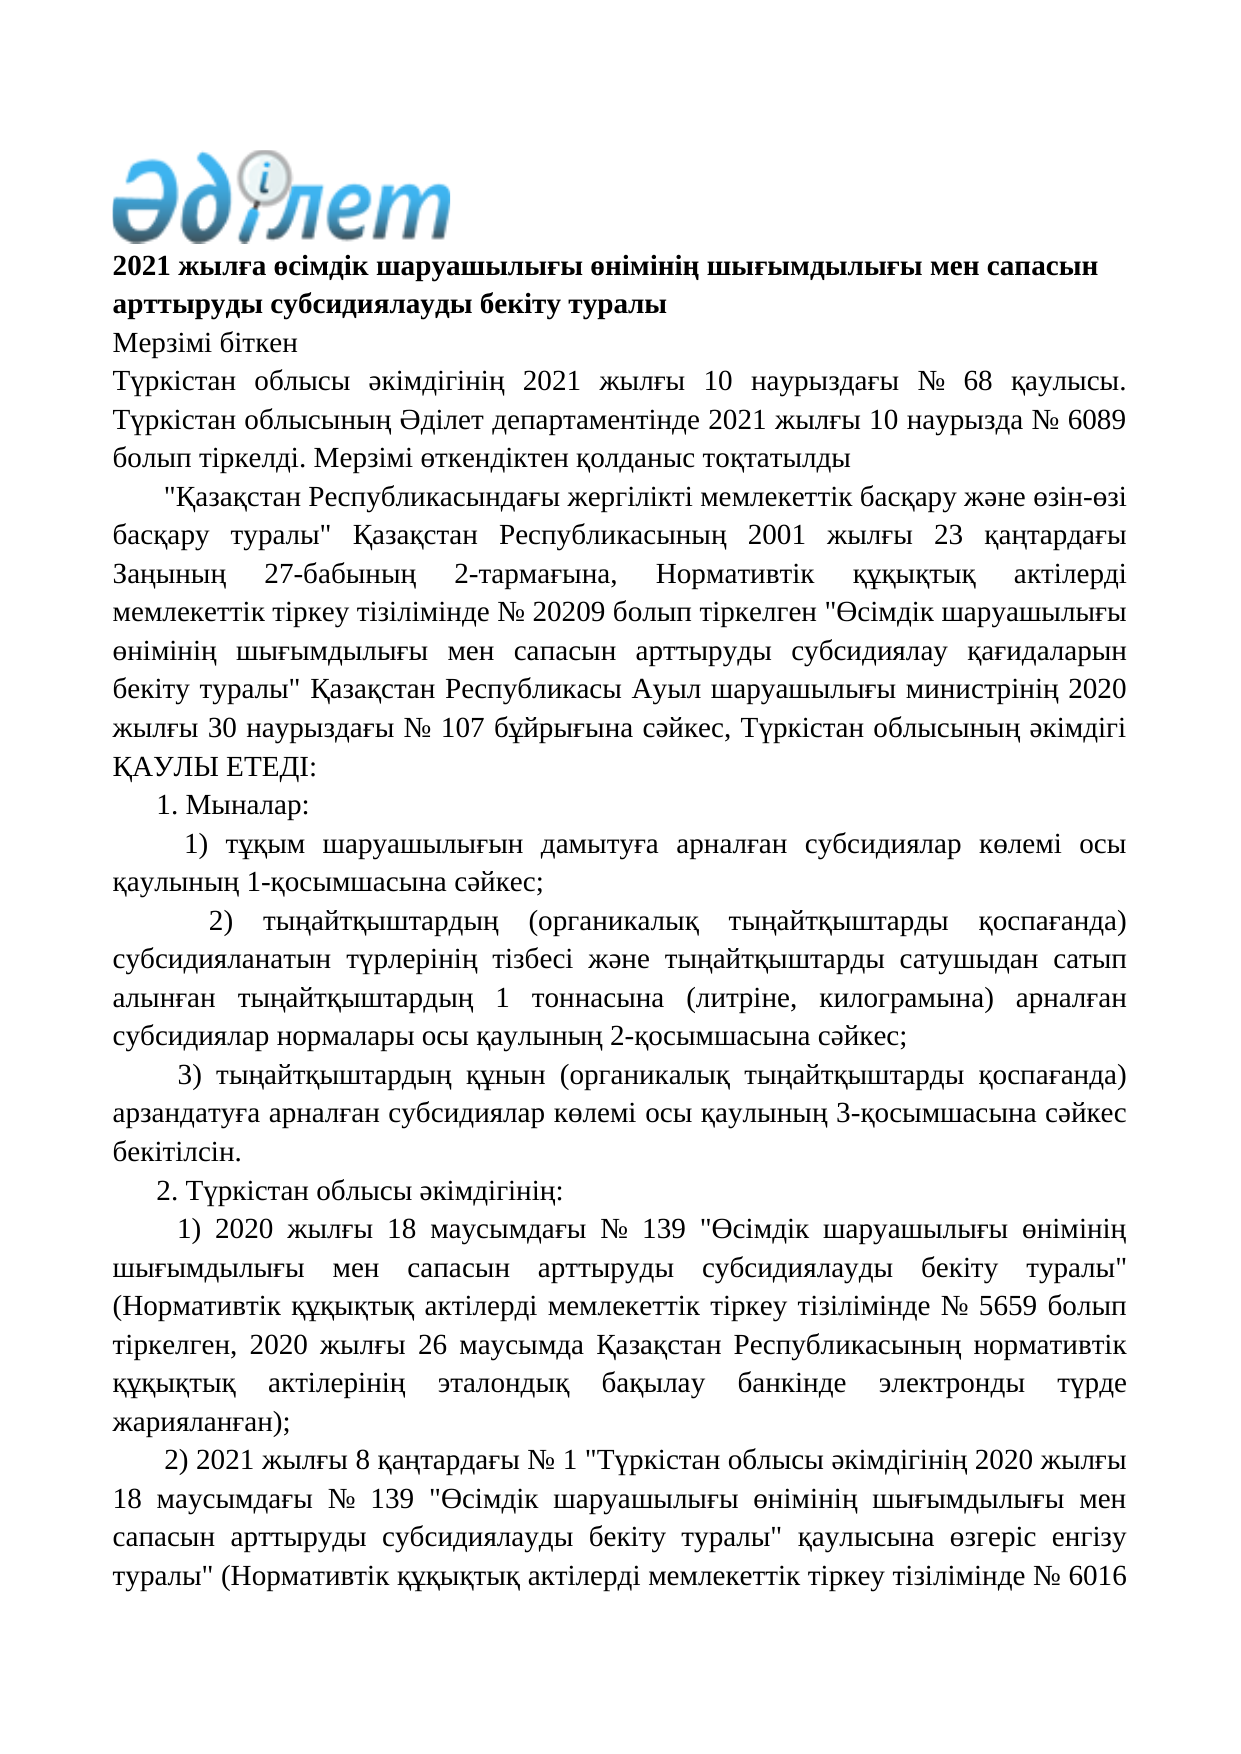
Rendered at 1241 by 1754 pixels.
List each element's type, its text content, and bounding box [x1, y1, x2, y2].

text 2. Түркістан облысы әкімдігінің: [112, 1173, 1128, 1206]
text 2021 жылға өсімдік шаруашылығы өнімінің шығымдылығы мен сапасын арттыруды субсидиялауды бекіту туралы [112, 248, 1128, 320]
text 3) тыңайтқыштардың құнын (органикалық тыңайтқыштарды қоспағанда) арзандатуға арналған субсидиялар көлемі осы қаулының 3-қосымшасына сәйкес бекітілсін. [112, 1057, 1128, 1168]
text Түркістан облысы әкiмдiгiнiң 2021 жылғы 10 наурыздағы № 68 қаулысы. Түркістан облысының Әдiлет департаментiнде 2021 жылғы 10 наурызда № 6089 болып тiркелдi. Мерзімі өткендіктен қолданыс тоқтатылды [112, 363, 1128, 474]
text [112, 1442, 1128, 1592]
text 1) тұқым шаруашылығын дамытуға арналған субсидиялар көлемі осы қаулының 1-қосымшасына сәйкес; [112, 826, 1128, 898]
picture [112, 150, 451, 244]
text 1. Мыналар: [112, 787, 1128, 821]
text Мерзімі біткен [112, 325, 1128, 358]
text 1) 2020 жылғы 18 маусымдағы № 139 "Өсімдік шаруашылығы өнімінің шығымдылығы мен сапасын арттыруды субсидиялауды бекіту туралы" (Нормативтік құқықтық актілерді мемлекеттік тіркеу тізілімінде № 5659 болып тіркелген, 2020 жылғы 26 маусымда Қазақстан Республикасының нормативтік құқықтық актілерінің эталондық бақылау банкінде электронды түрде жарияланған); [112, 1211, 1128, 1437]
text "Қазақстан Республикасындағы жергілікті мемлекеттік басқару және өзін-өзі басқару туралы" Қазақстан Республикасының 2001 жылғы 23 қаңтардағы Заңының 27-бабының 2-тармағына, Нормативтік құқықтық актілерді мемлекеттік тіркеу тізілімінде № 20209 болып тіркелген "Өсімдік шаруашылығы өнімінің шығымдылығы мен сапасын арттыруды субсидиялау қағидаларын бекіту туралы" Қазақстан Республикасы Ауыл шаруашылығы министрінің 2020 жылғы 30 наурыздағы № 107 бұйрығына сәйкес, Түркістан облысының әкімдігі ҚАУЛЫ ЕТЕДІ: [112, 479, 1128, 782]
text 2) тыңайтқыштардың (органикалық тыңайтқыштарды қоспағанда) субсидияланатын түрлерінің тізбесі және тыңайтқыштарды сатушыдан сатып алынған тыңайтқыштардың 1 тоннасына (литріне, килограмына) арналған субсидиялар нормалары осы қаулының 2-қосымшасына сәйкес; [112, 903, 1128, 1052]
